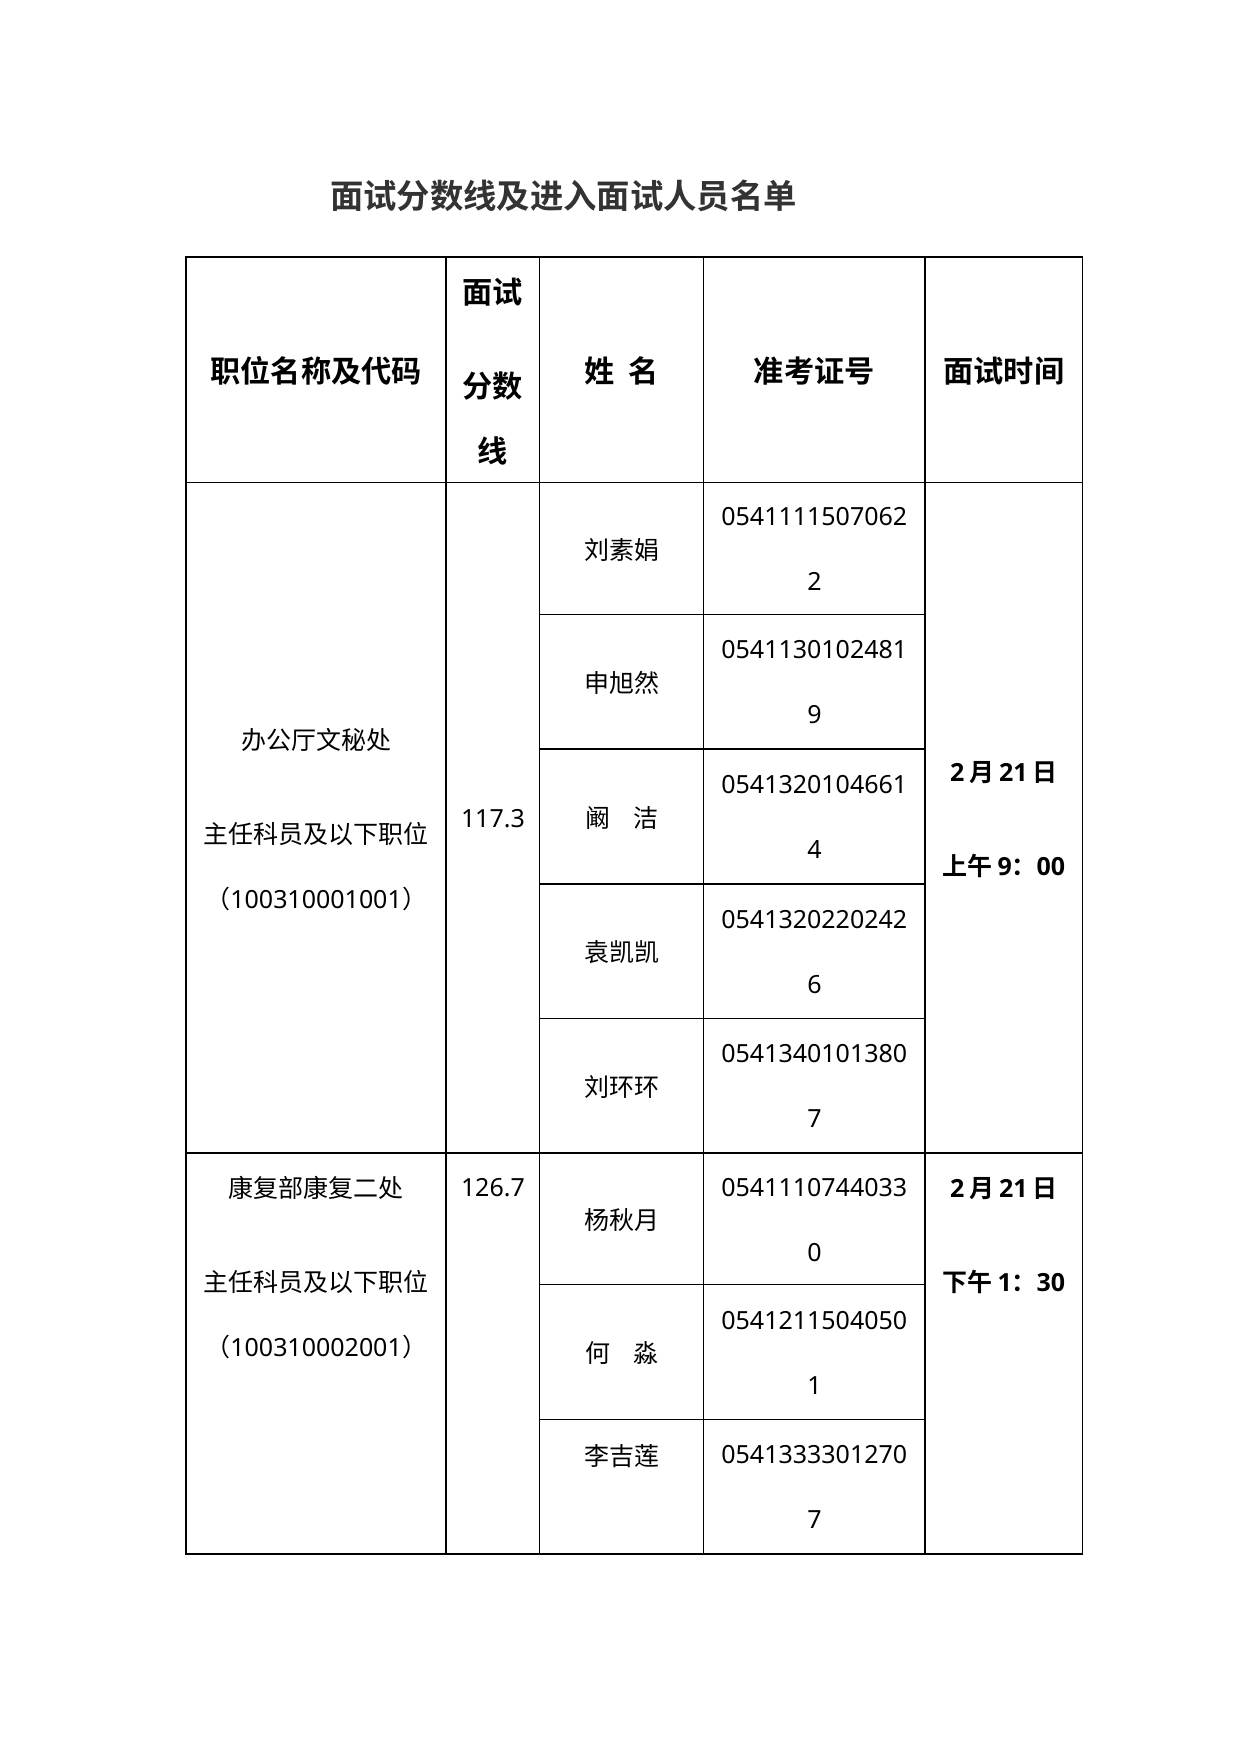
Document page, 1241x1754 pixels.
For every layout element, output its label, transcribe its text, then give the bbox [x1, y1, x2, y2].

table_cell 05413202202426 [704, 885, 924, 1017]
table_cell 05413333012707 [704, 1420, 924, 1553]
table_cell 办公厅文秘处 主任科员及以下职位（100310001001） [187, 483, 445, 1152]
table_cell 李吉莲 [540, 1420, 703, 1553]
table_cell 05411107440330 [704, 1154, 924, 1284]
table_cell 05411115070622 [704, 483, 924, 613]
table_cell 05413401013807 [704, 1019, 924, 1152]
table_cell 126.7 [447, 1154, 539, 1553]
table_header 面试时间 [926, 258, 1082, 482]
text 面试分数线及进入面试人员名单 [330, 162, 1053, 227]
table_cell 刘素娟 [540, 483, 703, 613]
table_header 准考证号 [704, 258, 924, 482]
table_header 姓 名 [540, 258, 703, 482]
table_cell 2月21日 上午9：00 [926, 483, 1082, 1152]
table_cell 阚 洁 [540, 750, 703, 883]
table_header 职位名称及代码 [187, 258, 445, 482]
table_cell 康复部康复二处 主任科员及以下职位（100310002001） [187, 1154, 445, 1553]
table_cell 刘环环 [540, 1019, 703, 1152]
table_header 面试 分数线 [447, 258, 539, 482]
table_cell 117.3 [447, 483, 539, 1152]
table_cell 申旭然 [540, 615, 703, 748]
table_cell 袁凯凯 [540, 885, 703, 1017]
table_cell 05411301024819 [704, 615, 924, 748]
table_cell 杨秋月 [540, 1154, 703, 1284]
table_cell 何 淼 [540, 1285, 703, 1418]
table_cell 05413201046614 [704, 750, 924, 883]
table_cell 2月21日 下午1：30 [926, 1154, 1082, 1553]
table_cell 05412115040501 [704, 1285, 924, 1418]
